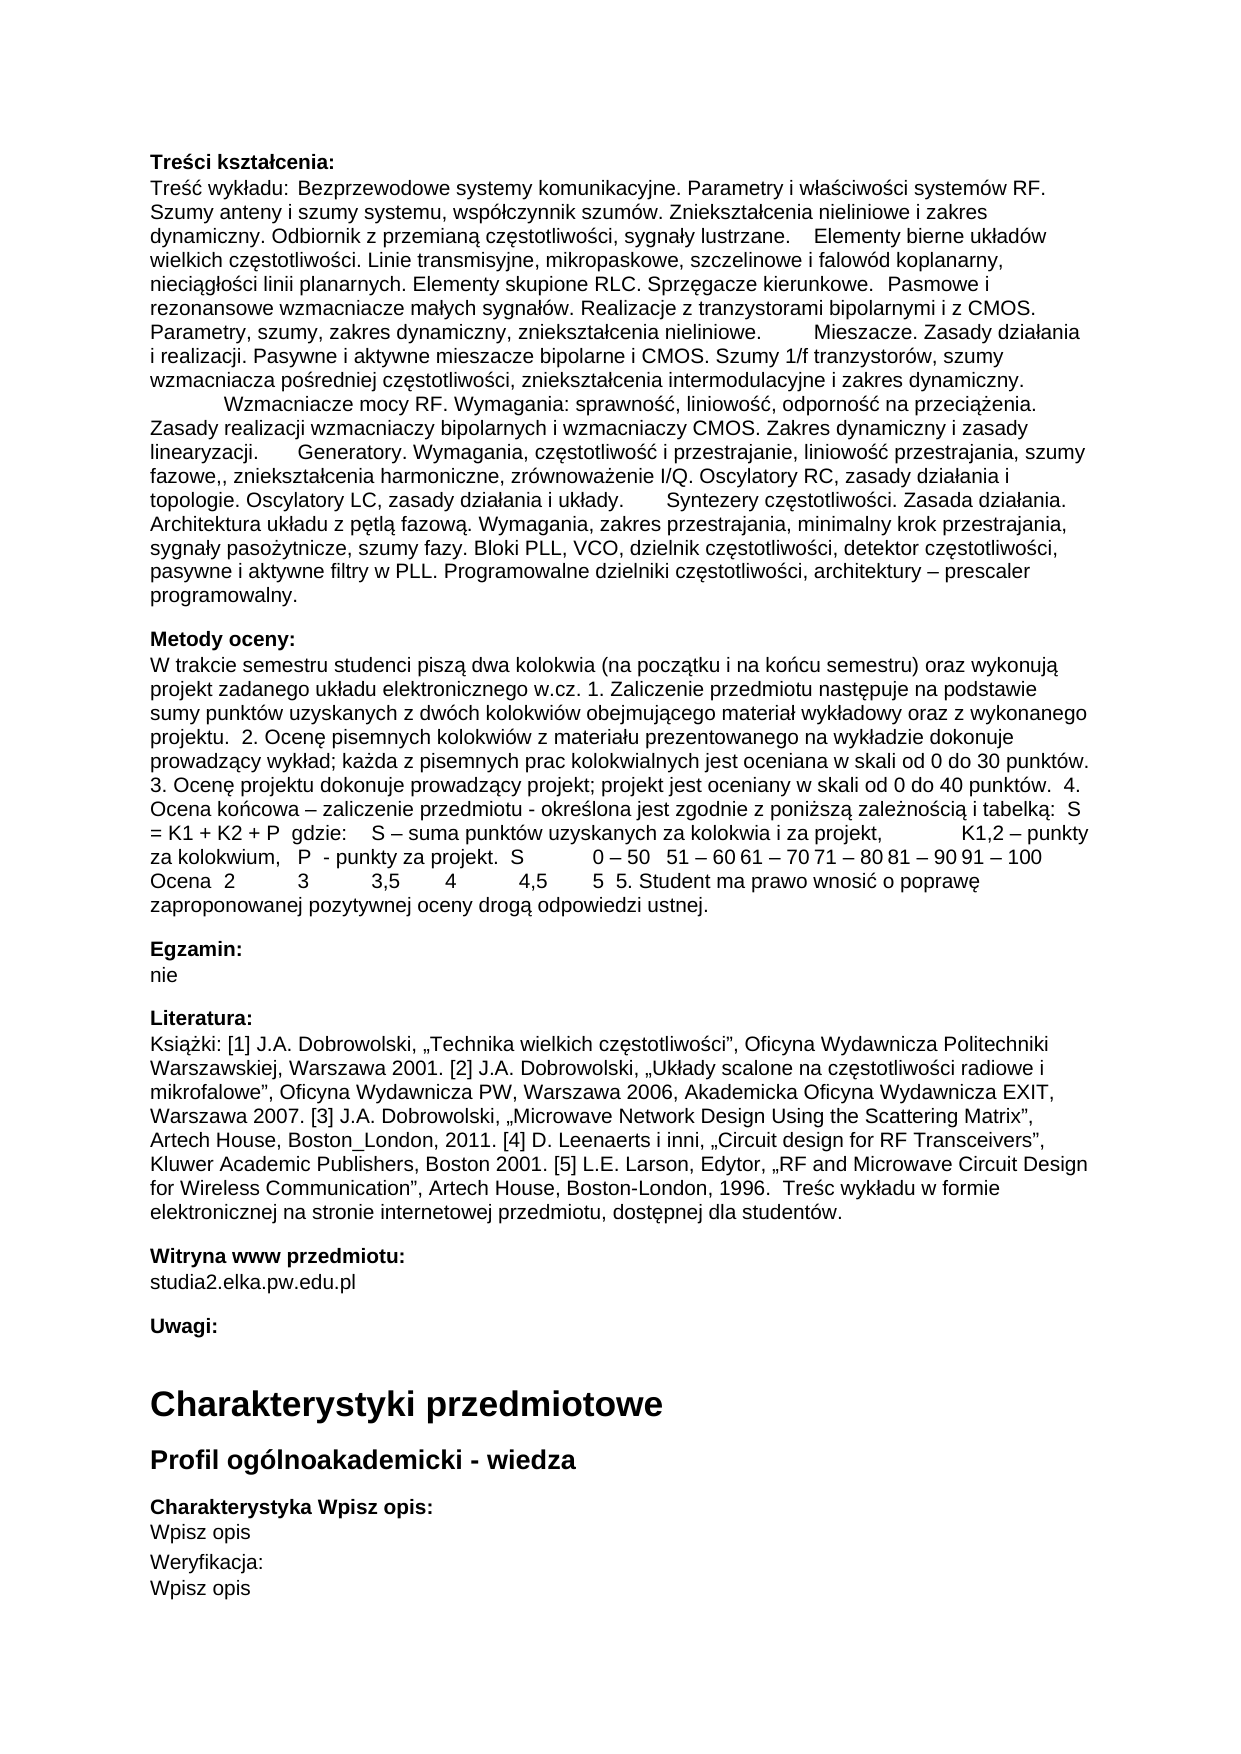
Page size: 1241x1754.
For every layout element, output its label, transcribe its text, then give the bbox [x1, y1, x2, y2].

subtitle Profil ogólnoakademicki - wiedza [150, 1444, 1090, 1475]
text Witryna www przedmiotu: [150, 1244, 1090, 1268]
text Charakterystyka Wpisz opis: [150, 1495, 1090, 1519]
text Egzamin: [150, 936, 1090, 960]
text Weryfikacja: [150, 1550, 1090, 1574]
text Wpisz opis [150, 1520, 1090, 1544]
text Książki: [1] J.A. Dobrowolski, „Technika wielkich częstotliwości”, Oficyna Wydawnicza Politechniki Warszawskiej, Warszawa 2001. [2] J.A. Dobrowolski, „Układy scalone na częstotliwości radiowe i mikrofalowe”, Oficyna Wydawnicza PW, Warszawa 2006, Akademicka Oficyna Wydawnicza EXIT, Warszawa 2007. [3] J.A. Dobrowolski, „Microwave Network Design Using the Scattering Matrix”, Artech House, Boston_London, 2011. [4] D. Leenaerts i inni, „Circuit design for RF Transceivers”, Kluwer Academic Publishers, Boston 2001. [5] L.E. Larson, Edytor, „RF and Microwave Circuit Design for Wireless Communication”, Artech House, Boston-London, 1996. Treśc wykładu w formie elektronicznej na stronie internetowej przedmiotu, dostępnej dla studentów. [150, 1032, 1090, 1224]
text Treść wykładu: Bezprzewodowe systemy komunikacyjne. Parametry i właściwości systemów RF. Szumy anteny i szumy systemu, współczynnik szumów. Zniekształcenia nieliniowe i zakres dynamiczny. Odbiornik z przemianą częstotliwości, sygnały lustrzane. Elementy bierne układów wielkich częstotliwości. Linie transmisyjne, mikropaskowe, szczelinowe i falowód koplanarny, nieciągłości linii planarnych. Elementy skupione RLC. Sprzęgacze kierunkowe. Pasmowe i rezonansowe wzmacniacze małych sygnałów. Realizacje z tranzystorami bipolarnymi i z CMOS. Parametry, szumy, zakres dynamiczny, zniekształcenia nieliniowe. Mieszacze. Zasady działania i realizacji. Pasywne i aktywne mieszacze bipolarne i CMOS. Szumy 1/f tranzystorów, szumy wzmacniacza pośredniej częstotliwości, zniekształcenia intermodulacyjne i zakres dynamiczny. Wzmacniacze mocy RF. Wymagania: sprawność, liniowość, odporność na przeciążenia. Zasady realizacji wzmacniaczy bipolarnych i wzmacniaczy CMOS. Zakres dynamiczny i zasady linearyzacji. Generatory. Wymagania, częstotliwość i przestrajanie, liniowość przestrajania, szumy fazowe,, zniekształcenia harmoniczne, zrównoważenie I/Q. Oscylatory RC, zasady działania i topologie. Oscylatory LC, zasady działania i układy. Syntezery częstotliwości. Zasada działania. Architektura układu z pętlą fazową. Wymagania, zakres przestrajania, minimalny krok przestrajania, sygnały pasożytnicze, szumy fazy. Bloki PLL, VCO, dzielnik częstotliwości, detektor częstotliwości, pasywne i aktywne filtry w PLL. Programowalne dzielniki częstotliwości, architektury – prescaler programowalny. [150, 176, 1090, 607]
text Treści kształcenia: [150, 150, 1090, 174]
subtitle Charakterystyki przedmiotowe [150, 1383, 1090, 1424]
text studia2.elka.pw.edu.pl [150, 1270, 1090, 1294]
text Metody oceny: [150, 627, 1090, 651]
text Wpisz opis [150, 1576, 1090, 1600]
text Uwagi: [150, 1313, 1090, 1337]
text W trakcie semestru studenci piszą dwa kolokwia (na początku i na końcu semestru) oraz wykonują projekt zadanego układu elektronicznego w.cz. 1. Zaliczenie przedmiotu następuje na podstawie sumy punktów uzyskanych z dwóch kolokwiów obejmującego materiał wykładowy oraz z wykonanego projektu. 2. Ocenę pisemnych kolokwiów z materiału prezentowanego na wykładzie dokonuje prowadzący wykład; każda z pisemnych prac kolokwialnych jest oceniana w skali od 0 do 30 punktów. 3. Ocenę projektu dokonuje prowadzący projekt; projekt jest oceniany w skali od 0 do 40 punktów. 4. Ocena końcowa – zaliczenie przedmiotu - określona jest zgodnie z poniższą zależnością i tabelką: S = K1 + K2 + P gdzie: S – suma punktów uzyskanych za kolokwia i za projekt, K1,2 – punkty za kolokwium, P - punkty za projekt. S 0 – 50 51 – 60 61 – 70 71 – 80 81 – 90 91 – 100 Ocena 2 3 3,5 4 4,5 5 5. Student ma prawo wnosić o poprawę zaproponowanej pozytywnej oceny drogą odpowiedzi ustnej. [150, 653, 1090, 917]
text Literatura: [150, 1006, 1090, 1030]
text nie [150, 962, 1090, 986]
